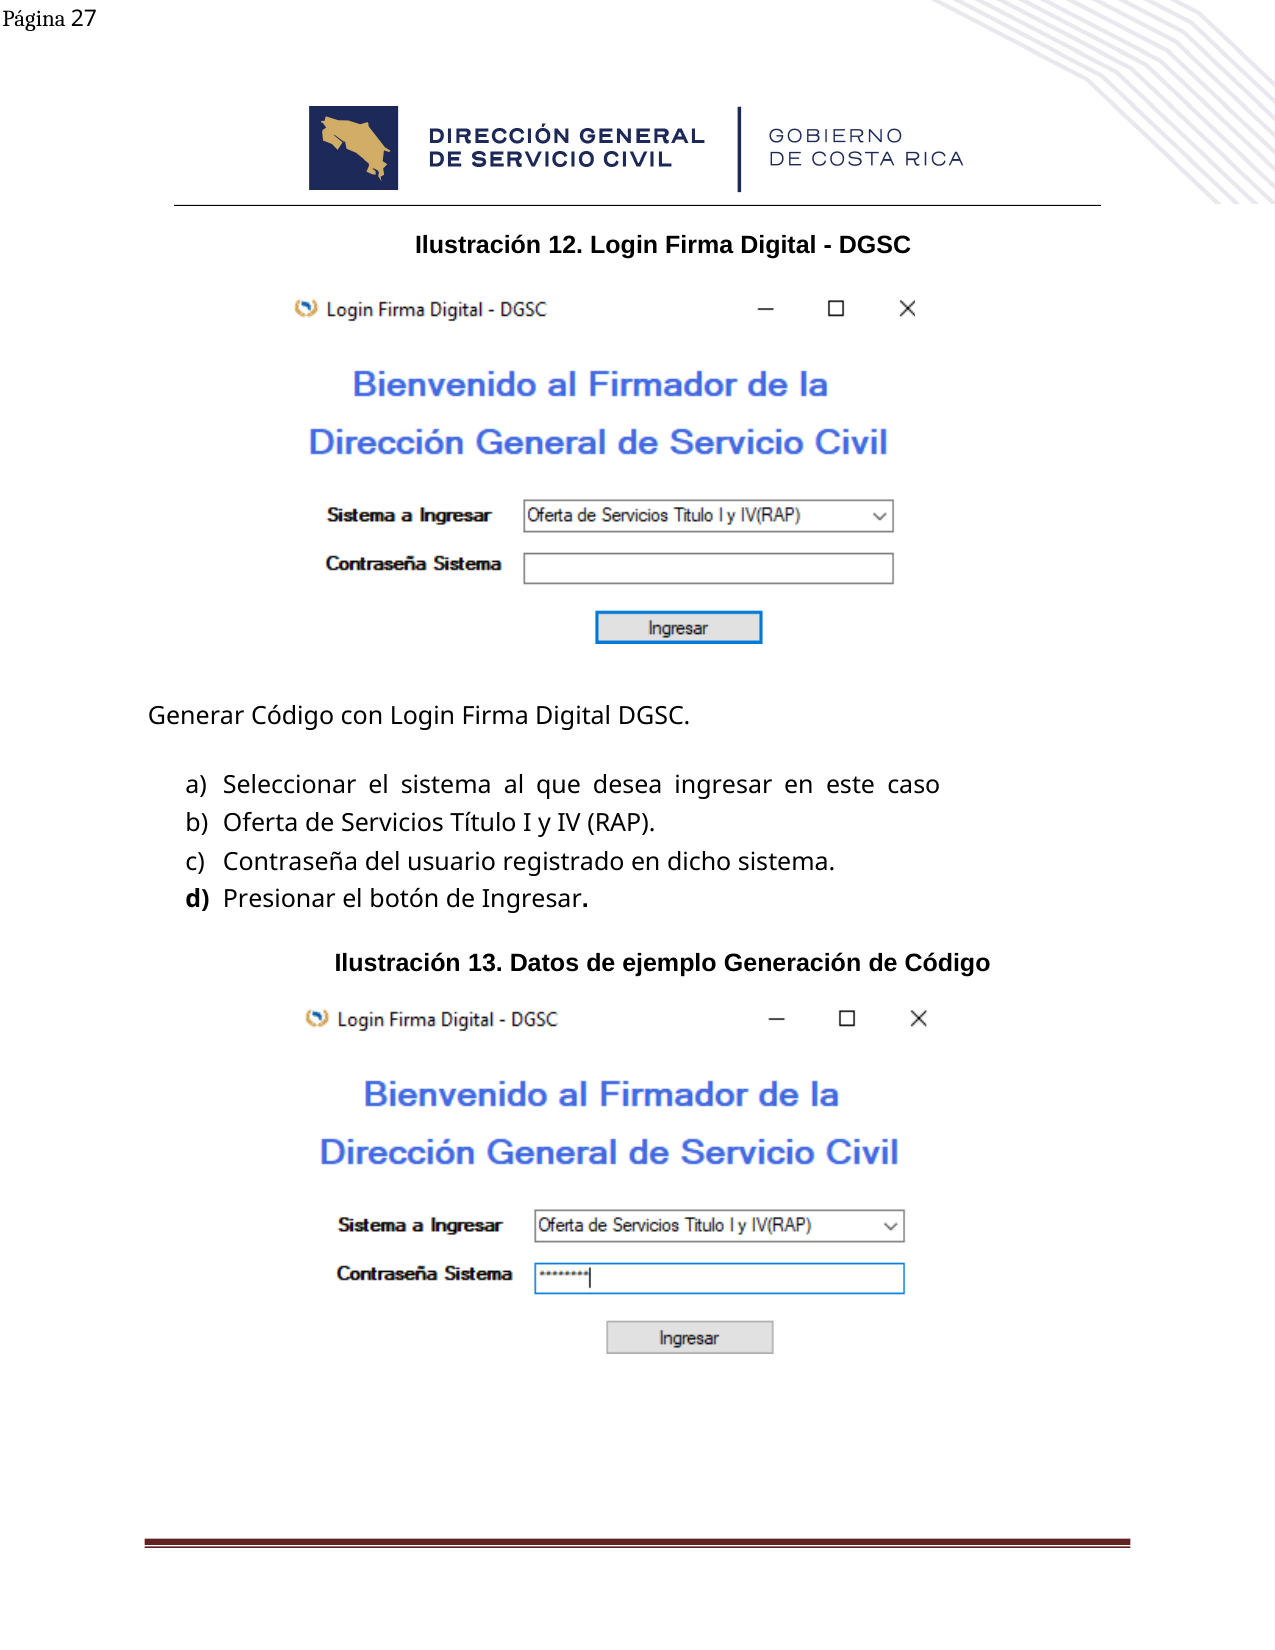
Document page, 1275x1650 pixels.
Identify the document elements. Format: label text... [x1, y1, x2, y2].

list Contraseña del usuario registrado en dicho sistema. [185, 843, 1242, 877]
list Seleccionar el sistema al que desea ingresar en este caso [185, 766, 1242, 800]
subtitle Ilustración 12. Login Firma Digital - DGSC [355, 230, 970, 259]
text Generar Código con Login Firma Digital DGSC. [148, 697, 1242, 731]
picture [294, 296, 915, 644]
picture [0, 0, 1275, 204]
list Presionar el botón de Ingresar. [185, 881, 1242, 915]
list Oferta de Servicios Título I y IV (RAP). [185, 805, 1242, 839]
picture [305, 1007, 927, 1354]
subtitle Ilustración 13. Datos de ejemplo Generación de Código [228, 948, 1097, 976]
